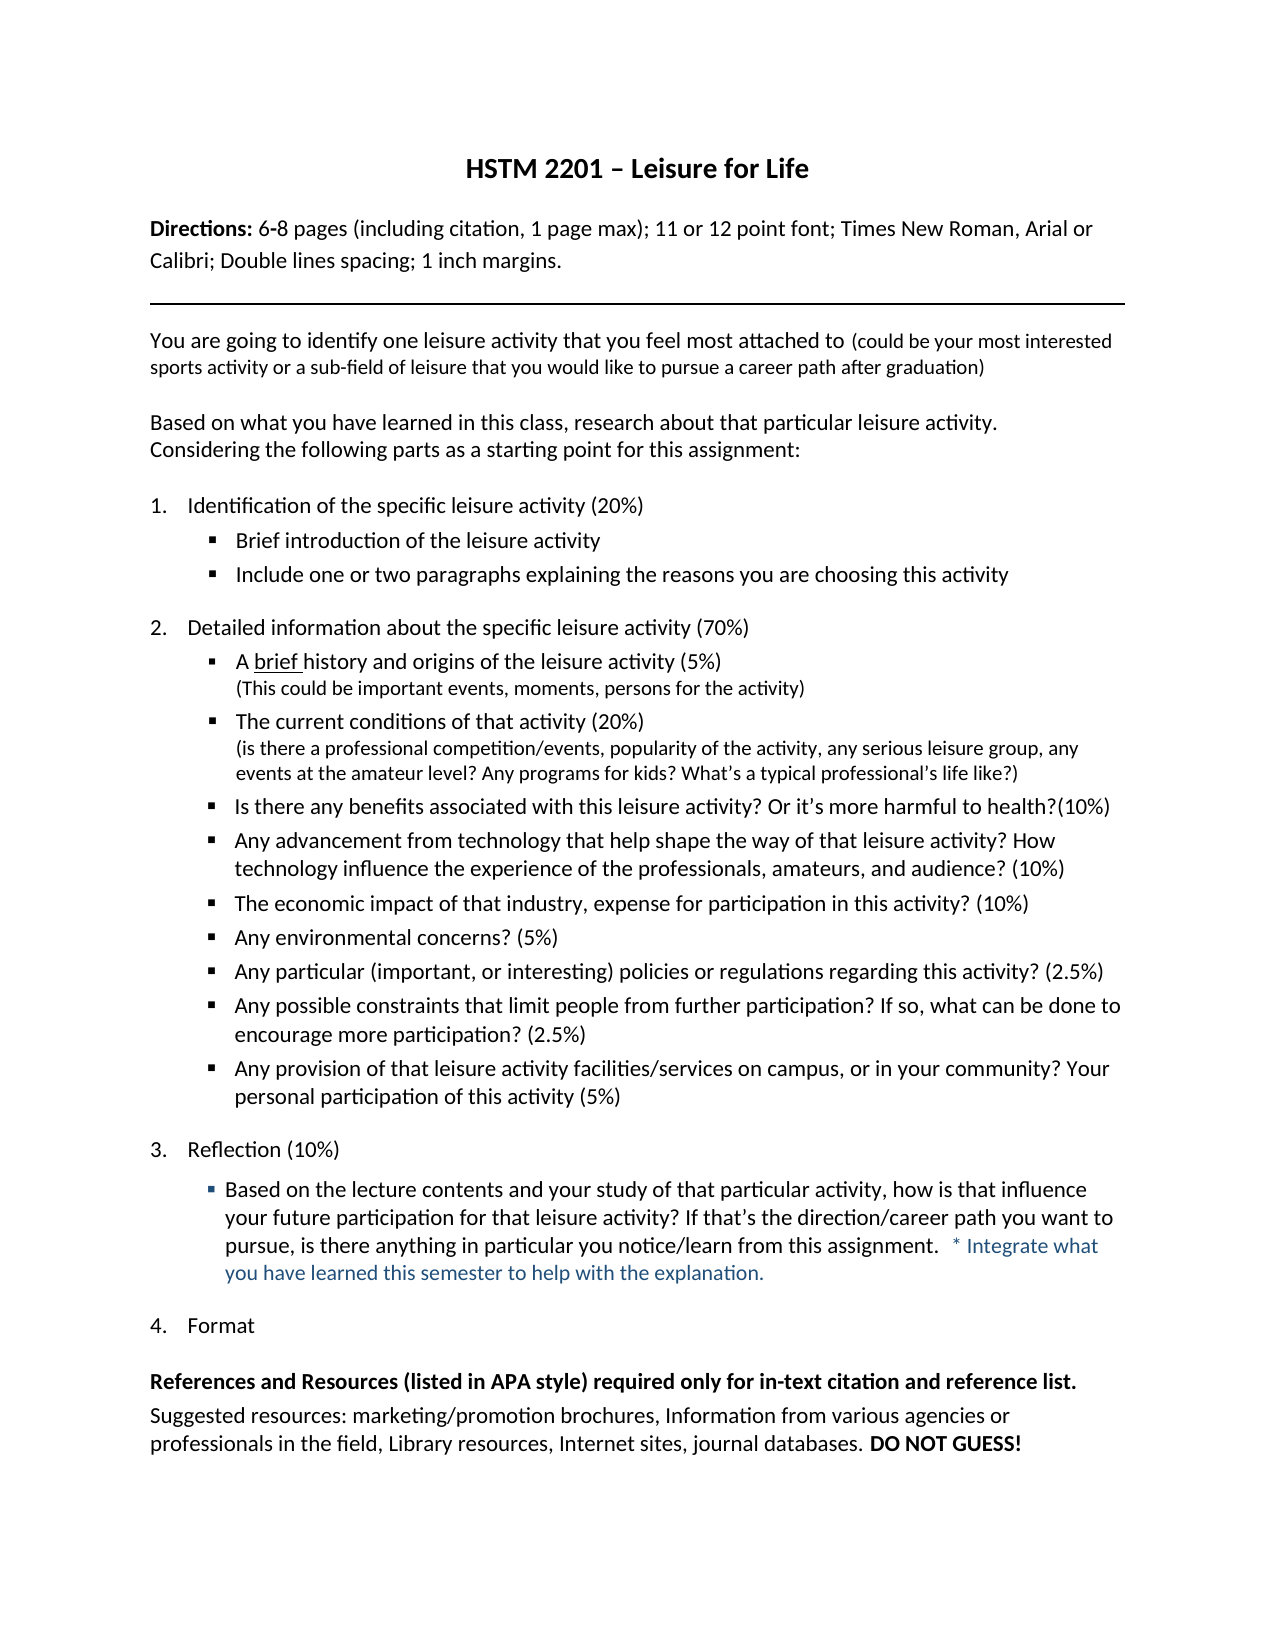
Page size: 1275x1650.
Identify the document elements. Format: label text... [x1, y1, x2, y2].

text Based on what you have learned in this class, research about that particular leisure activity. [150, 408, 1125, 436]
list Any particular (important, or interesting) policies or regulations regarding this activity? (2.5%) [206, 957, 1125, 985]
list Is there any benefits associated with this leisure activity? Or it’s more harmful to health?(10%) [206, 792, 1125, 820]
list Reflection (10%) [150, 1135, 1125, 1163]
list Brief introduction of the leisure activity [207, 526, 1125, 554]
text Directions: 6-8 pages (including citation, 1 page max); 11 or 12 point font; Times New Roman, Arial or Calibri; Double lines spacing; 1 inch margins. [150, 214, 1125, 274]
list The current conditions of that activity (20%) (is there a professional competition/events, popularity of the activity, any serious leisure group, any events at the amateur level? Any programs for kids? What’s a typical professional’s life like?) [207, 707, 1125, 786]
text Considering the following parts as a starting point for this assignment: [150, 436, 1125, 464]
list Detailed information about the specific leisure activity (70%) [150, 613, 1125, 641]
text You are going to identify one leisure activity that you feel most attached to (could be your most interested sports activity or a sub-field of leisure that you would like to pursue a career path after graduation) [150, 326, 1125, 379]
list Any environmental concerns? (5%) [206, 923, 1125, 951]
list Identification of the specific leisure activity (20%) [150, 492, 1125, 520]
text Suggested resources: marketing/promotion brochures, Information from various agencies or professionals in the field, Library resources, Internet sites, journal databases. DO NOT GUESS! [150, 1402, 1125, 1458]
list Any advancement from technology that help shape the way of that leisure activity? How technology influence the experience of the professionals, amateurs, and audience? (10%) [206, 827, 1125, 883]
text HSTM 2201 – Leisure for Life [150, 150, 1125, 186]
list The economic impact of that industry, expense for participation in this activity? (10%) [206, 889, 1125, 917]
list Format [150, 1311, 1125, 1339]
list Based on the lecture contents and your study of that particular activity, how is that influence your future participation for that leisure activity? If that’s the direction/career path you want to pursue, is there anything in particular you notice/learn from this assignment. * Integrate what you have learned this semester to help with the explanation. [206, 1176, 1125, 1286]
list Any provision of that leisure activity facilities/services on campus, or in your community? Your personal participation of this activity (5%) [206, 1054, 1125, 1110]
text References and Resources (listed in APA style) required only for in-text citation and reference list. [150, 1367, 1125, 1395]
list Include one or two paragraphs explaining the reasons you are choosing this activity [207, 560, 1125, 588]
list A brief history and origins of the leisure activity (5%) (This could be important events, moments, persons for the activity) [207, 647, 1125, 701]
list Any possible constraints that limit people from further participation? If so, what can be done to encourage more participation? (2.5%) [206, 992, 1125, 1048]
